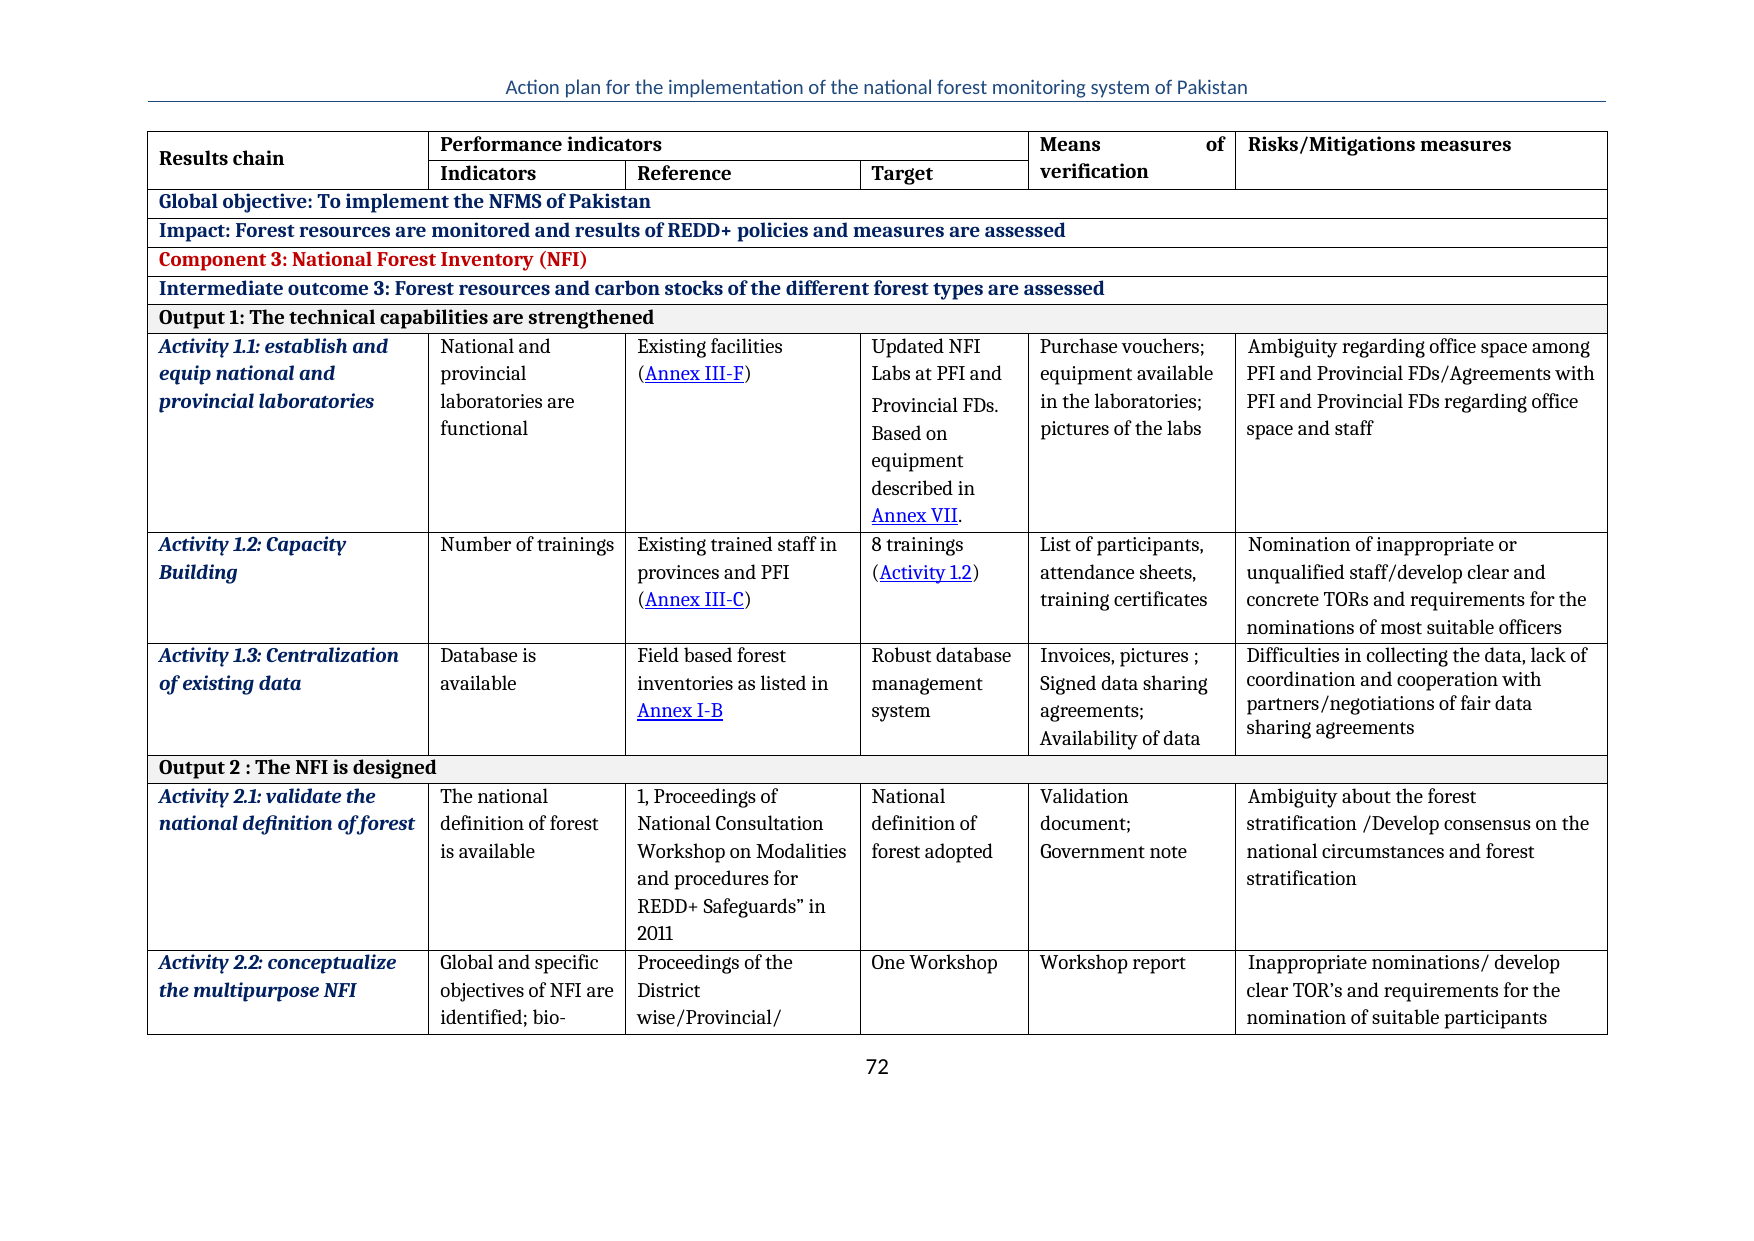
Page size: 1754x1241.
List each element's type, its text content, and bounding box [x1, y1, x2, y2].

table_cell National and provincial laboratories are functional [429, 334, 625, 532]
table_cell List of participants, attendance sheets, training certificates [1029, 533, 1235, 643]
table_cell Robust database management system [861, 644, 1028, 754]
table_cell National definition of forest adopted [861, 784, 1028, 950]
table_cell Number of trainings [429, 533, 625, 643]
table_cell Component 3: National Forest Inventory (NFI) [148, 248, 1607, 276]
table_cell Activity 1.1: establish and equip national and provincial laboratories [148, 334, 428, 532]
table_header Performance indicators [429, 132, 1028, 160]
table_cell Activity 2.1: validate the national definition of forest [148, 784, 428, 950]
table_cell Output 2 : The NFI is designed [148, 756, 1607, 783]
table_cell Nomination of inappropriate or unqualified staff/develop clear and concrete TORs and requirements for the nominations of most suitable officers [1236, 533, 1607, 643]
table_cell Field based forest inventories as listed in Annex I-B [626, 644, 860, 754]
table_cell The national definition of forest is available [429, 784, 625, 950]
table_cell Database is available [429, 644, 625, 754]
table_cell Ambiguity regarding office space among PFI and Provincial FDs/Agreements with PFI and Provincial FDs regarding office space and staff [1236, 334, 1607, 532]
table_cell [626, 951, 860, 1033]
table_cell Target [861, 161, 1028, 189]
table_header Risks/Mitigations measures [1236, 132, 1607, 189]
table_cell 1, Proceedings of National Consultation Workshop on Modalities and procedures for REDD+ Safeguards” in 2011 [626, 784, 860, 950]
table_cell Existing trained staff in provinces and PFI (Annex III-C) [626, 533, 860, 643]
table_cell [1236, 951, 1607, 1033]
table_cell Difficulties in collecting the data, lack of coordination and cooperation with partners/negotiations of fair data sharing agreements [1236, 644, 1607, 754]
table_cell Workshop report [1029, 951, 1235, 1033]
table_cell One Workshop [861, 951, 1028, 1033]
table_cell Indicators [429, 161, 625, 189]
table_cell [429, 951, 625, 1033]
table_cell Ambiguity about the forest stratification /Develop consensus on the national circumstances and forest stratification [1236, 784, 1607, 950]
table_cell Updated NFI Labs at PFI and Provincial FDs. Based on equipment described in Annex VII. [861, 334, 1028, 532]
table_cell Intermediate outcome 3: Forest resources and carbon stocks of the different forest types are assessed [148, 277, 1607, 304]
table_header Means of verification [1029, 132, 1235, 189]
table_cell Validation document; Government note [1029, 784, 1235, 950]
table_cell Activity 1.2: Capacity Building [148, 533, 428, 643]
table_cell Global objective: To implement the NFMS of Pakistan [148, 190, 1607, 218]
table_cell Invoices, pictures ; Signed data sharing agreements; Availability of data [1029, 644, 1235, 754]
table_cell 8 trainings (Activity 1.2) [861, 533, 1028, 643]
table_cell Reference [626, 161, 860, 189]
table_cell Activity 1.3: Centralization of existing data [148, 644, 428, 754]
table_cell Purchase vouchers; equipment available in the laboratories; pictures of the labs [1029, 334, 1235, 532]
table_cell Output 1: The technical capabilities are strengthened [148, 305, 1607, 333]
table_cell Impact: Forest resources are monitored and results of REDD+ policies and measures are assessed [148, 219, 1607, 247]
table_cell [148, 951, 428, 1033]
table_cell Existing facilities (Annex III-F) [626, 334, 860, 532]
table_header Results chain [148, 132, 428, 189]
